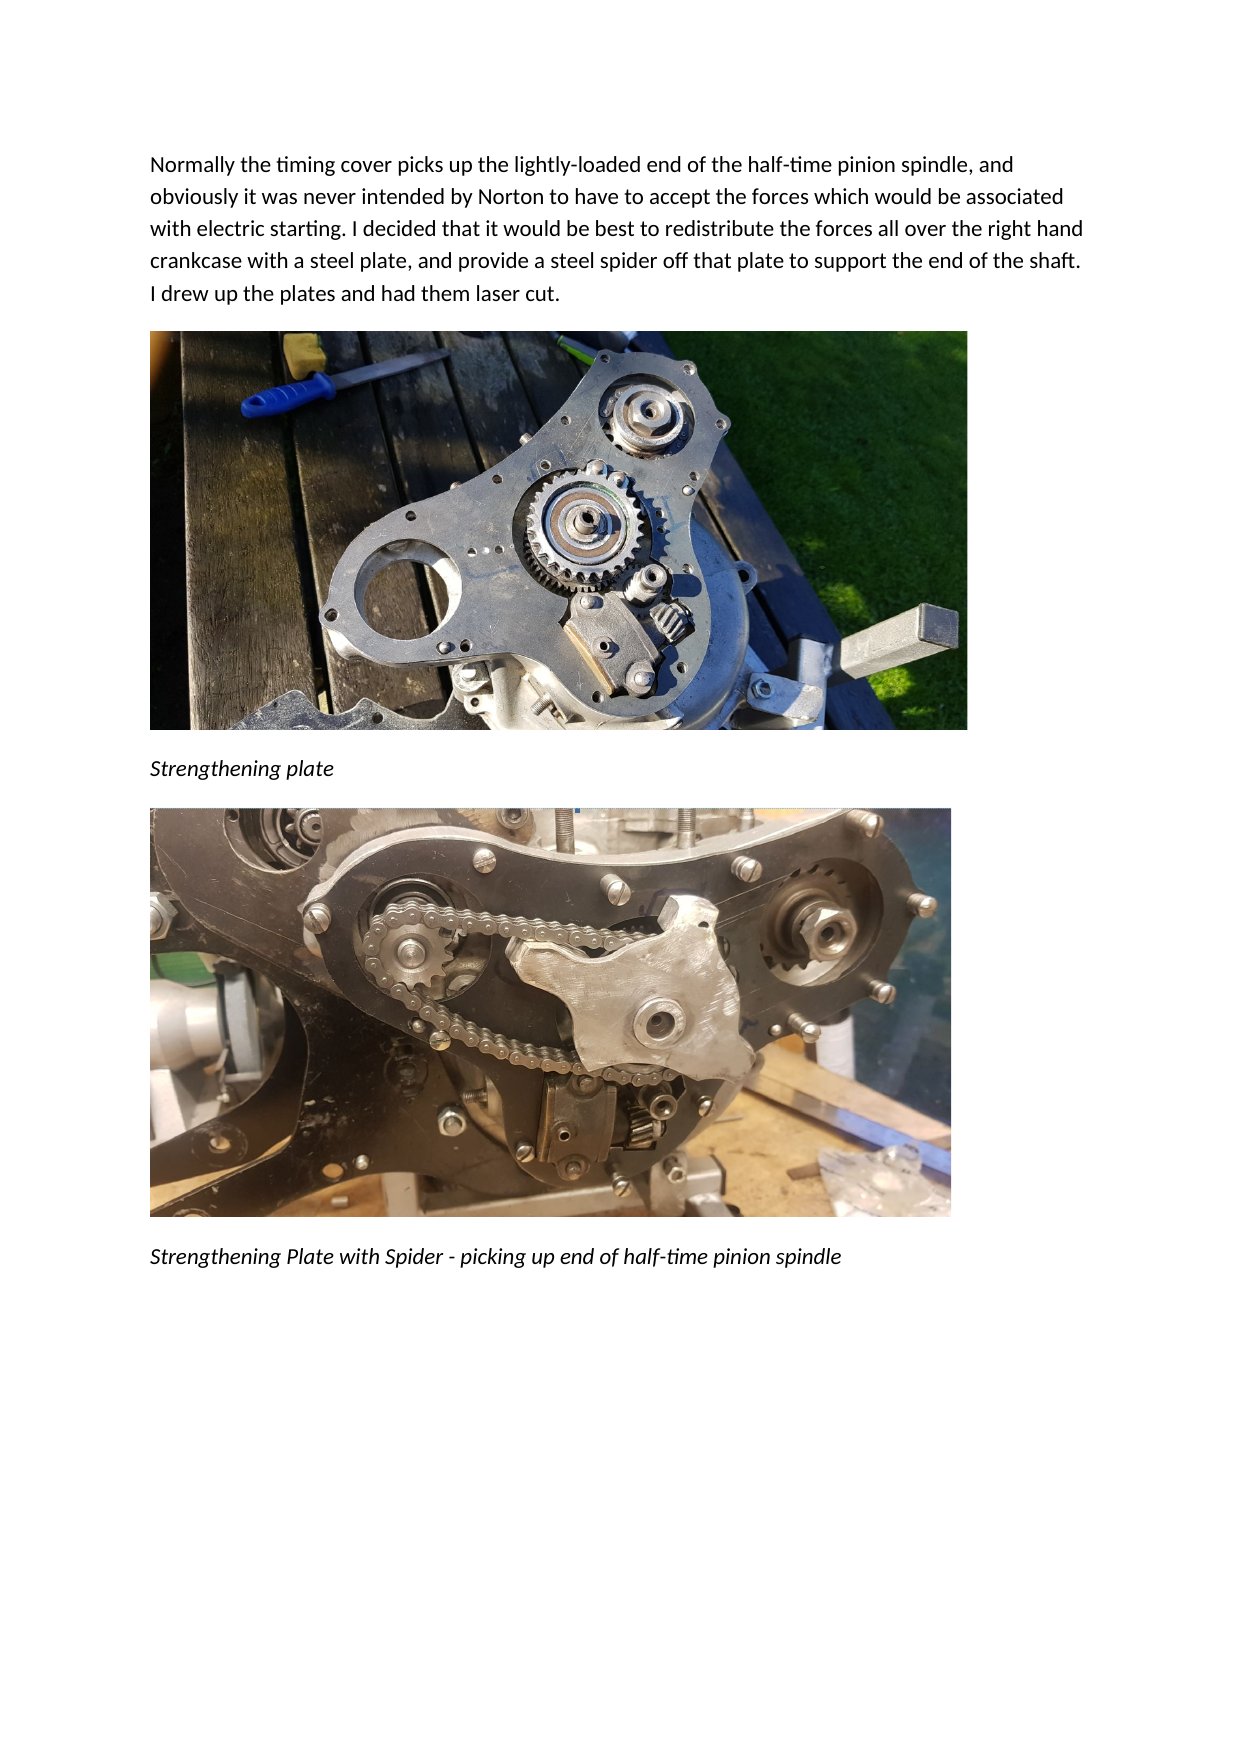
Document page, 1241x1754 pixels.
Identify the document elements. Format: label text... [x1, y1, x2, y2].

text Normally the timing cover picks up the lightly-loaded end of the half-time pinion spindle, and obviously it was never intended by Norton to have to accept the forces which would be associated with electric starting. I decided that it would be best to redistribute the forces all over the right hand crankcase with a steel plate, and provide a steel spider off that plate to support the end of the shaft. I drew up the plates and had them laser cut. [150, 150, 1090, 307]
text Strengthening Plate with Spider - picking up end of half-time pinion spindle [150, 1242, 1090, 1270]
picture [150, 807, 952, 1217]
picture [150, 331, 968, 730]
text Strengthening plate [150, 754, 1090, 782]
